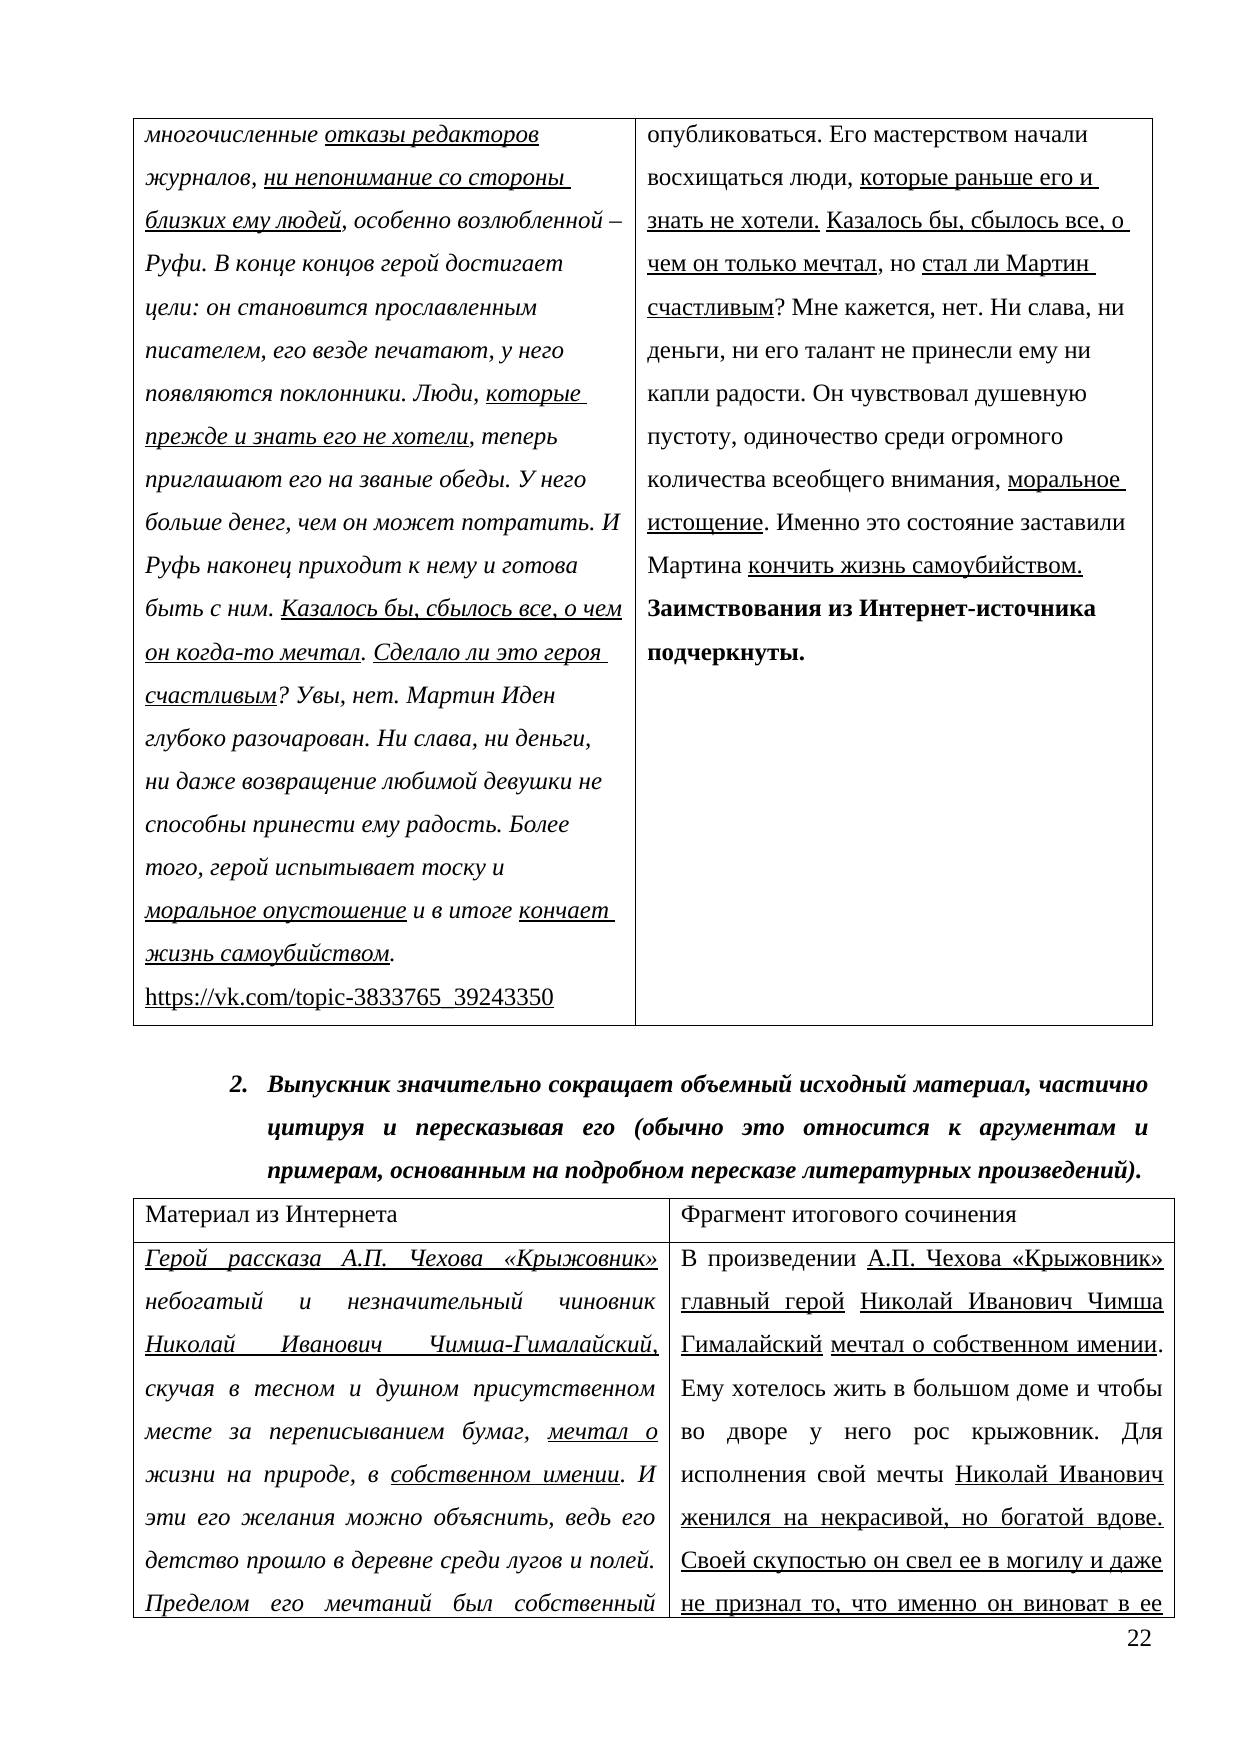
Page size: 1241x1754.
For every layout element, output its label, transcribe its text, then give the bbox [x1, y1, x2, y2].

list Выпускник значительно сокращает объемный исходный материал, частично цитируя и пересказывая его (обычно это относится к аргументам и примерам, основанным на подробном пересказе литературных произведений). [229, 1069, 1152, 1184]
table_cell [636, 119, 1152, 1025]
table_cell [134, 119, 635, 1025]
table_header Фрагмент итогового сочинения [670, 1199, 1174, 1242]
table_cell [670, 1243, 1174, 1617]
table_header Материал из Интернета [134, 1199, 669, 1242]
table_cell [134, 1243, 669, 1617]
